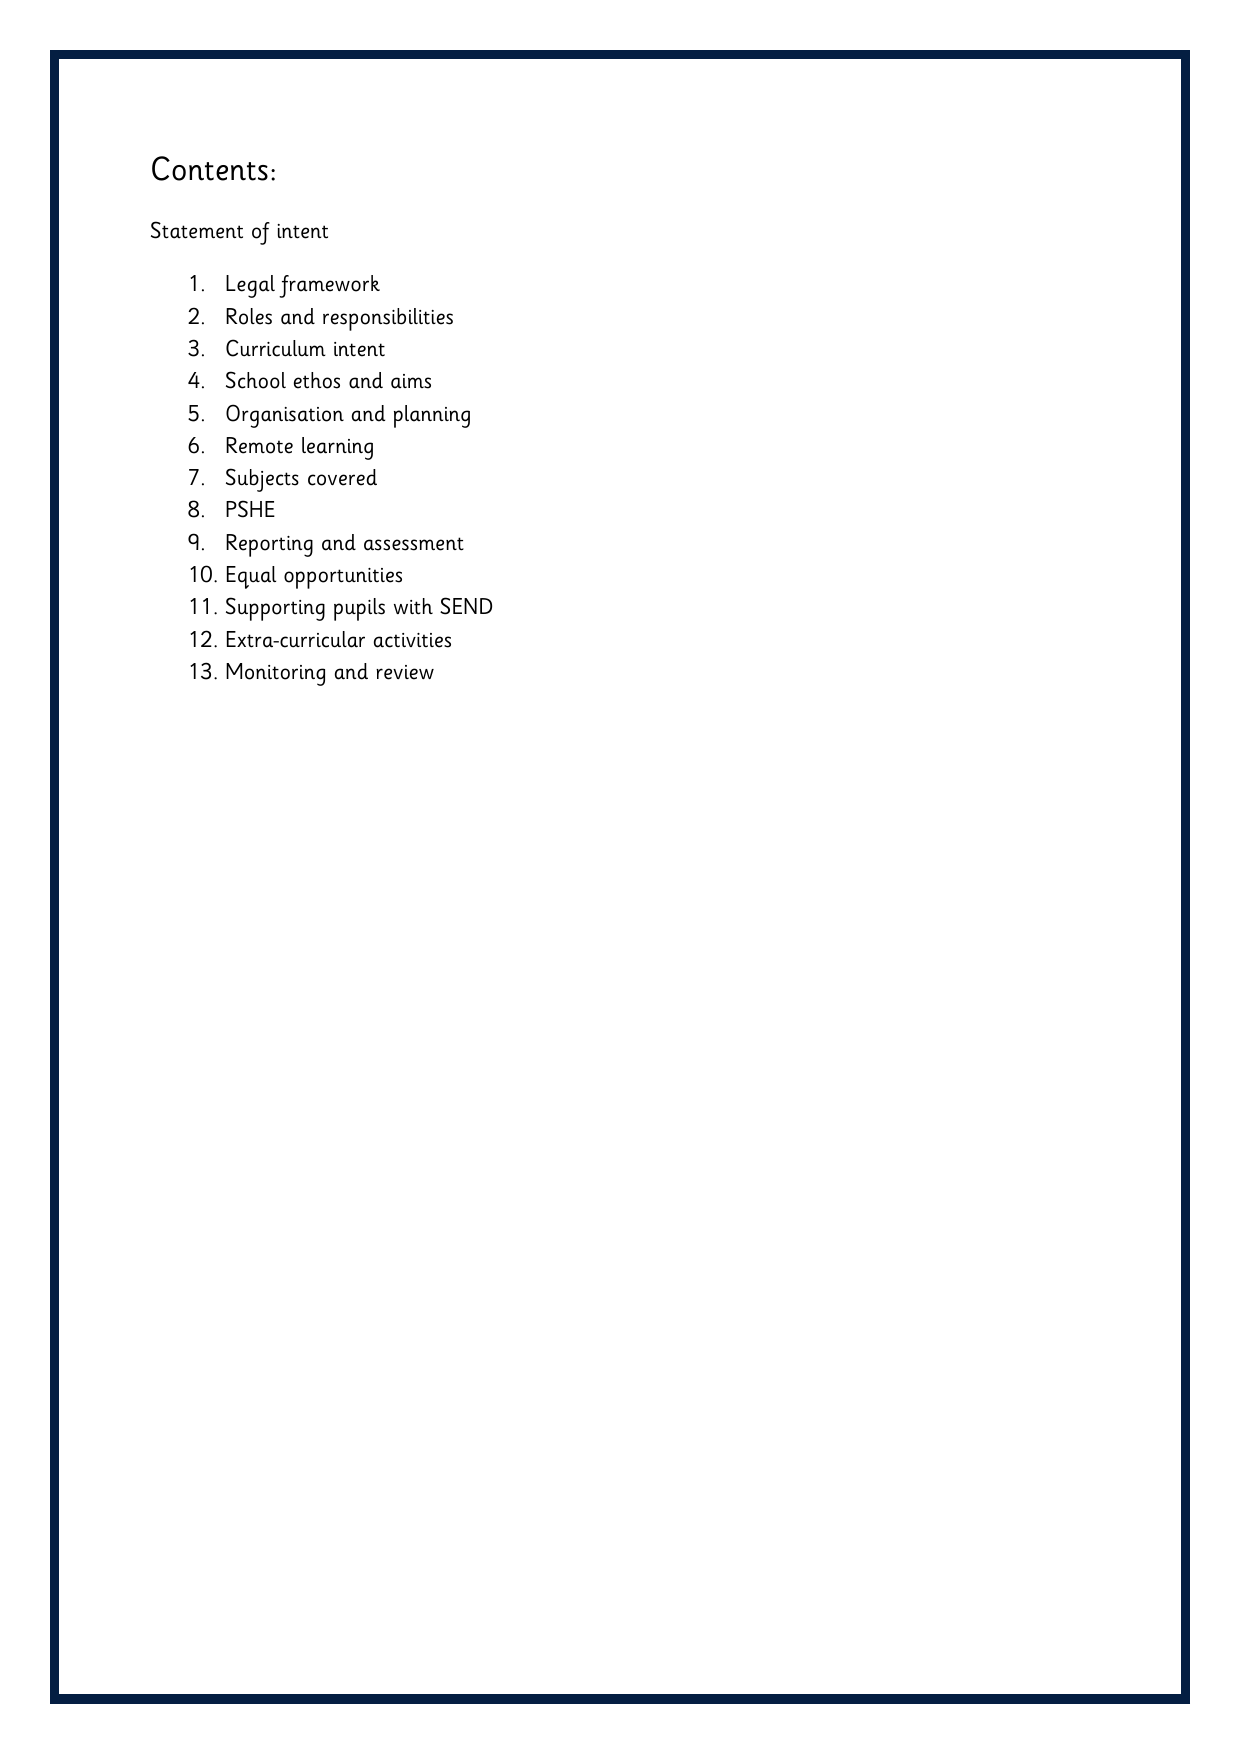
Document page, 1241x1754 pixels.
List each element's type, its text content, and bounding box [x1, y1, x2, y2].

list Supporting pupils with SEND [187, 594, 1090, 622]
list Organisation and planning [187, 400, 1090, 428]
list Roles and responsibilities [187, 303, 1090, 331]
text Statement of intent [150, 218, 1090, 246]
list Reporting and assessment [187, 529, 1090, 557]
list Monitoring and review [187, 658, 1090, 686]
list School ethos and aims [187, 368, 1090, 396]
list Subjects covered [187, 464, 1090, 493]
list PSHE [187, 497, 1090, 525]
text Contents: [150, 150, 1090, 191]
list Equal opportunities [187, 561, 1090, 589]
list Legal framework [187, 271, 1090, 299]
list Remote learning [187, 432, 1090, 460]
list Extra-curricular activities [187, 626, 1090, 654]
list Curriculum intent [187, 335, 1090, 363]
